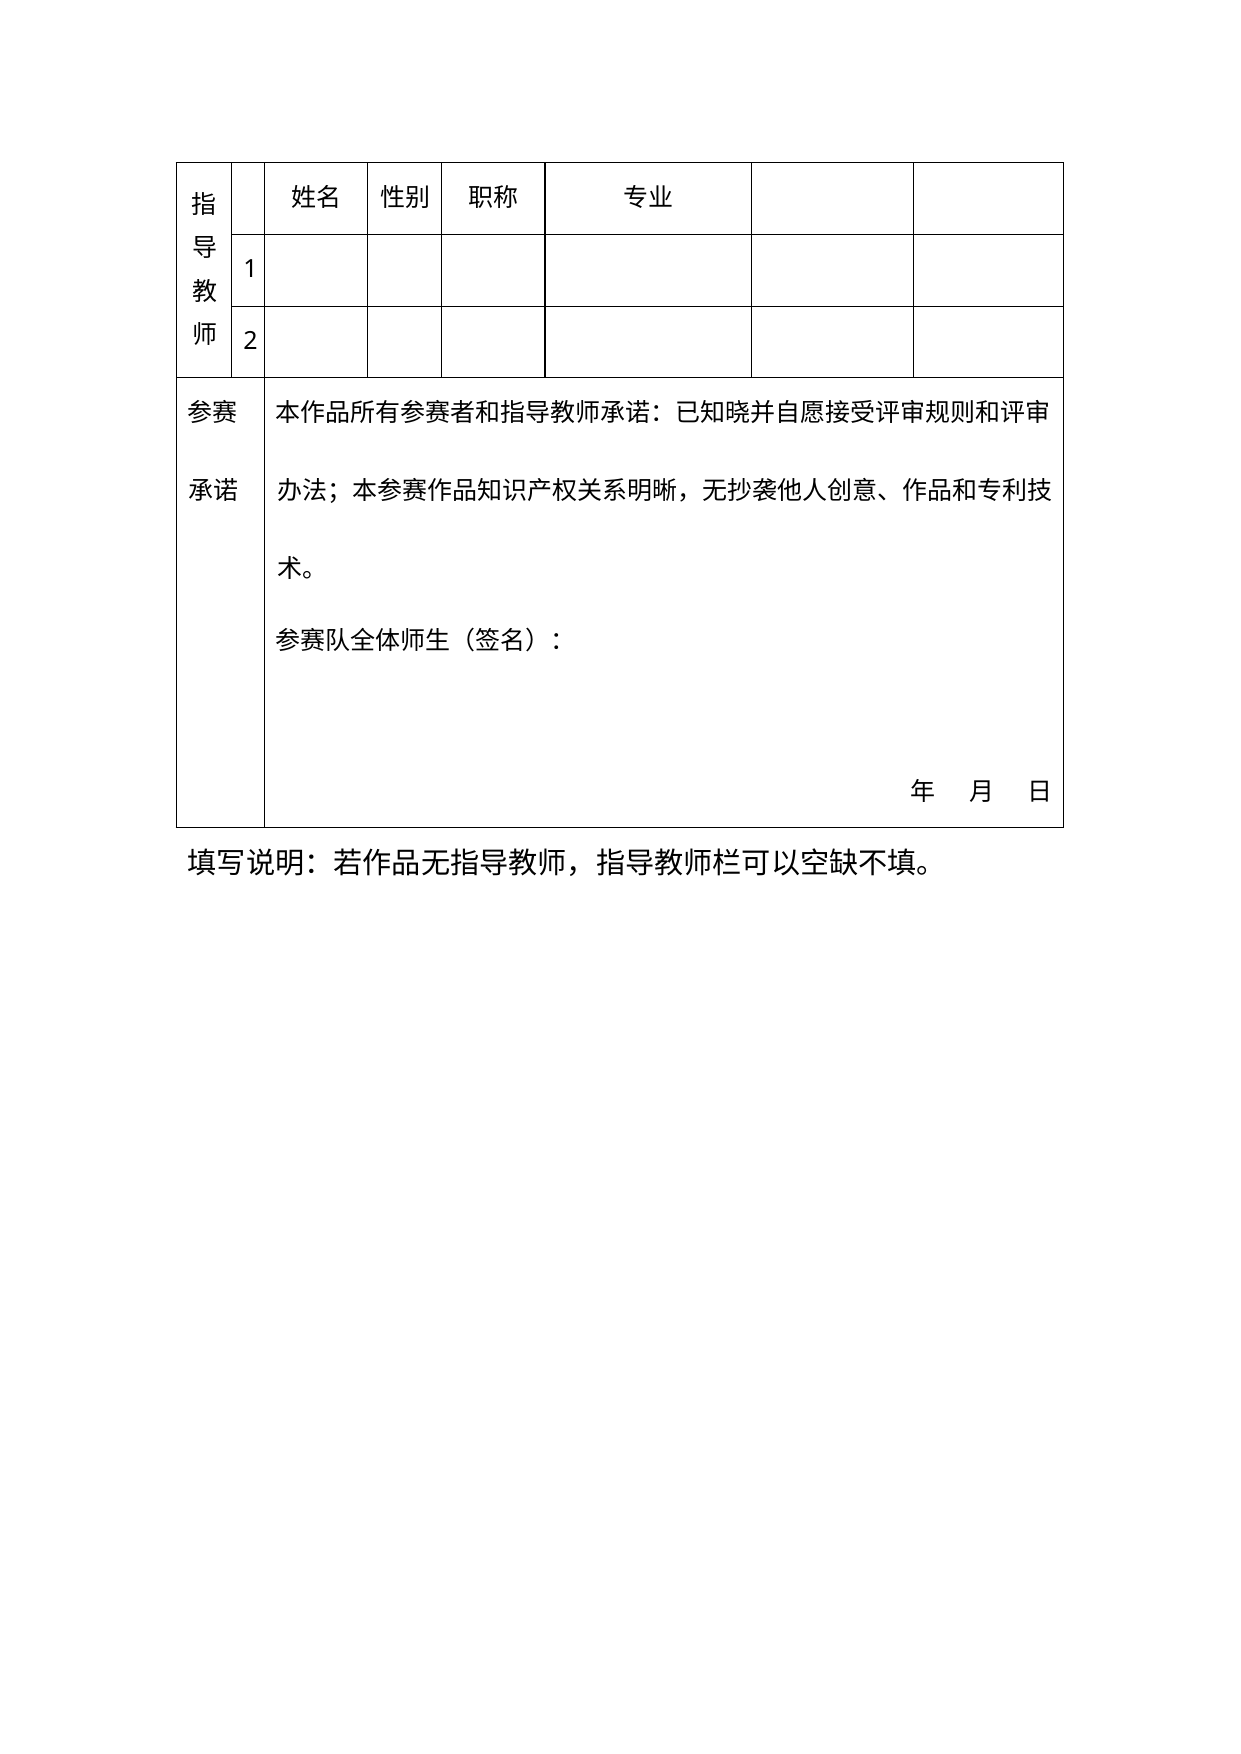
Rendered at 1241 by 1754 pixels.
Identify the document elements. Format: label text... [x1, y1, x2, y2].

text 填写说明：若作品无指导教师，指导教师栏可以空缺不填。 [187, 828, 1053, 893]
table_cell 专业 [546, 163, 751, 234]
table_cell [914, 307, 1063, 377]
table_cell 参赛承诺 [177, 378, 264, 827]
table_cell [368, 307, 441, 377]
table_cell 姓名 [265, 163, 367, 234]
table_cell [368, 235, 441, 306]
table_cell [752, 235, 913, 306]
table_cell [546, 307, 751, 377]
table_cell [752, 163, 913, 234]
table_cell [442, 307, 544, 377]
table_cell [232, 163, 264, 234]
table_cell [265, 235, 367, 306]
table_cell 职称 [442, 163, 544, 234]
table_cell [752, 307, 913, 377]
table_cell 指导教师 [177, 163, 231, 377]
table_cell [914, 163, 1063, 234]
table_cell [265, 307, 367, 377]
table_cell [914, 235, 1063, 306]
table_cell 本作品所有参赛者和指导教师承诺：已知晓并自愿接受评审规则和评审办法；本参赛作品知识产权关系明晰，无抄袭他人创意、作品和专利技术。 参赛队全体师生（签名）： 年 月 日 [265, 378, 1063, 827]
table_cell 2 [232, 307, 264, 377]
table_cell 1 [232, 235, 264, 306]
table_cell 性别 [368, 163, 441, 234]
table_cell [546, 235, 751, 306]
table_cell [442, 235, 544, 306]
